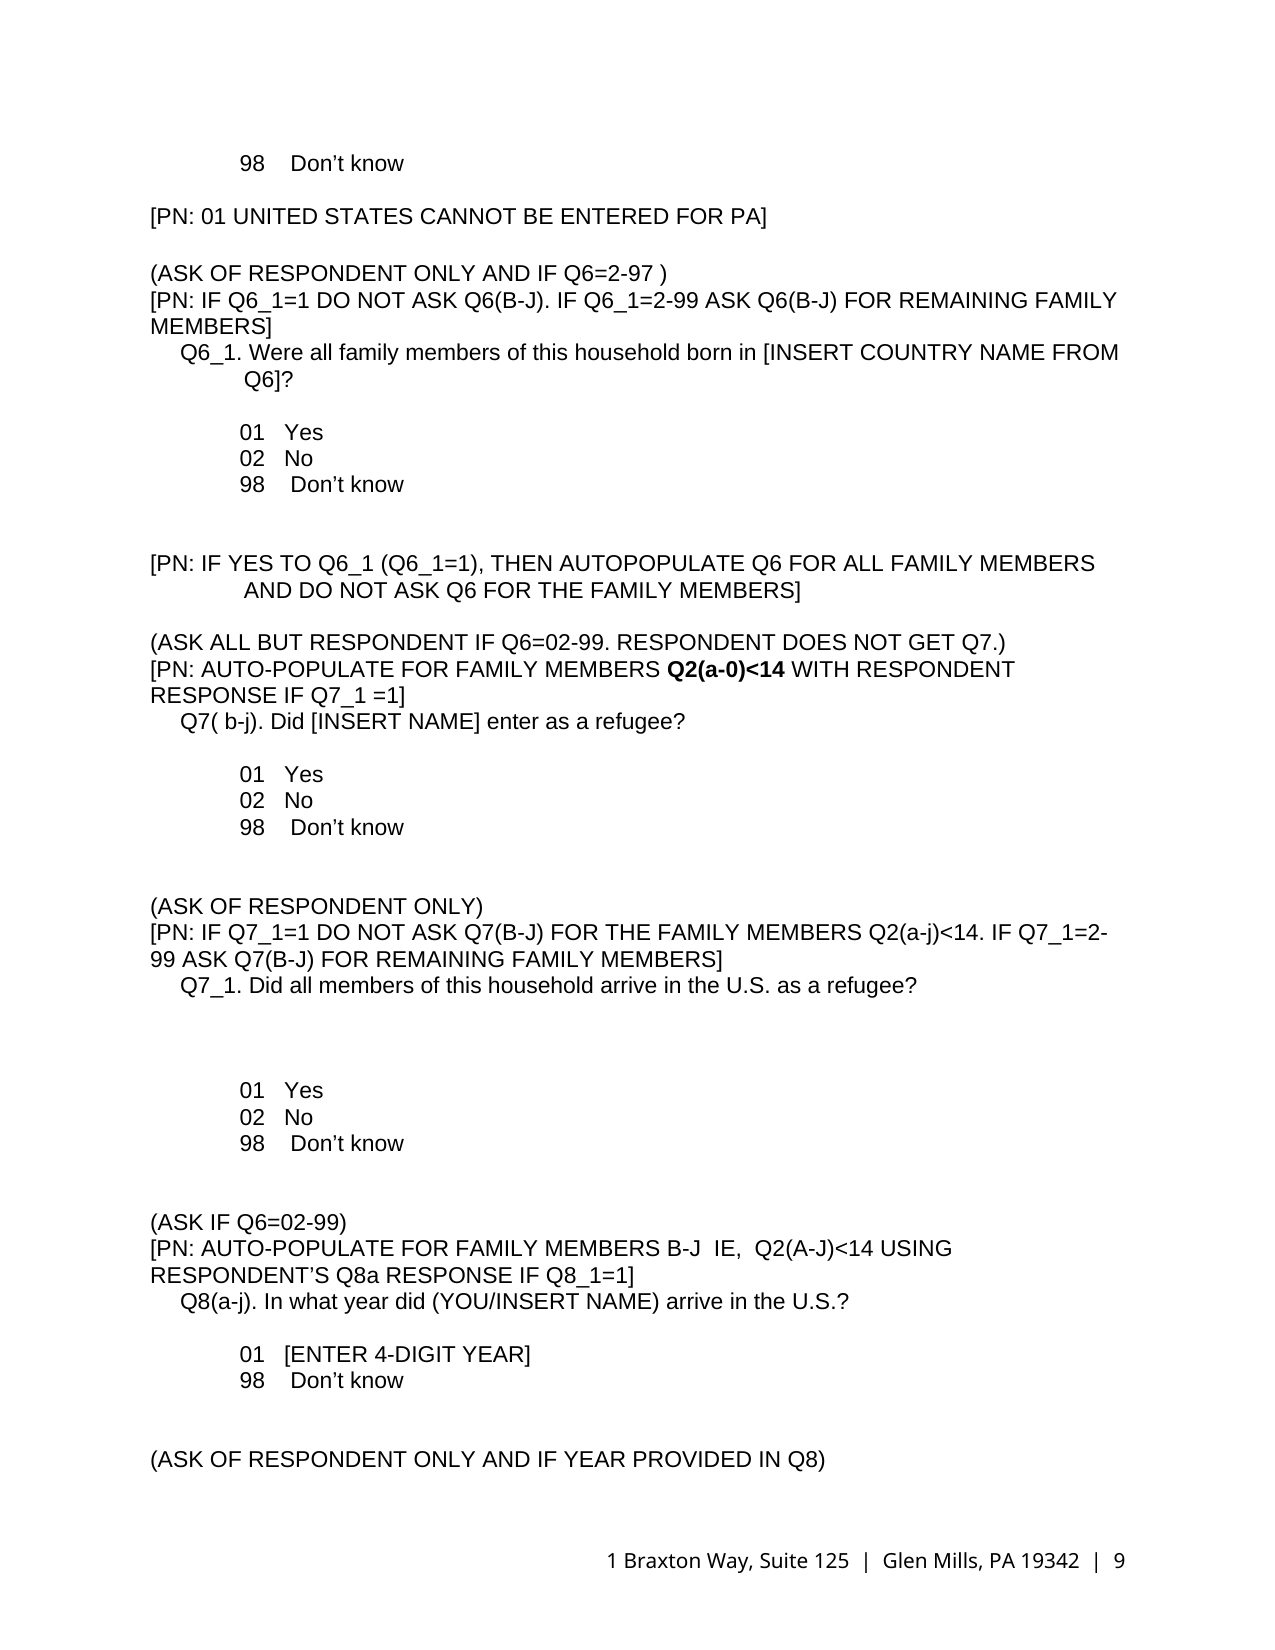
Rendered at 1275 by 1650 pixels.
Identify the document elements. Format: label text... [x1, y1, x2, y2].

text [PN: AUTO-POPULATE FOR FAMILY MEMBERS B-J IE, Q2(A-J)<14 USING RESPONDENT’S Q8a RESPONSE IF Q8_1=1] [150, 1235, 1125, 1288]
text 02 No [150, 1104, 1125, 1130]
text (ASK IF Q6=02-99) [150, 1209, 1125, 1235]
text 98 Don’t know [150, 150, 1125, 176]
text 02 No [150, 445, 1125, 471]
text [PN: 01 UNITED STATES CANNOT BE ENTERED FOR PA] [150, 203, 1125, 229]
text [PN: IF Q6_1=1 DO NOT ASK Q6(B-J). IF Q6_1=2-99 ASK Q6(B-J) FOR REMAINING FAMILY MEMBERS] [150, 287, 1125, 339]
text 98 Don’t know [150, 814, 1125, 840]
text 98 Don’t know [150, 1130, 1125, 1156]
text [PN: IF Q7_1=1 DO NOT ASK Q7(B-J) FOR THE FAMILY MEMBERS Q2(a-j)<14. IF Q7_1=2-99 ASK Q7(B-J) FOR REMAINING FAMILY MEMBERS] [150, 919, 1125, 972]
text Q8(a-j). In what year did (YOU/INSERT NAME) arrive in the U.S.? [150, 1288, 1125, 1314]
text 01 [ENTER 4-DIGIT YEAR] [150, 1341, 1125, 1367]
text 01 Yes [150, 761, 1125, 787]
text 98 Don’t know [150, 471, 1125, 497]
text Q7( b-j). Did [insert name] enter as a refugee? [150, 708, 1125, 735]
text (ASK OF RESPONDENT ONLY AND IF Q6=2-97 ) [150, 260, 1125, 287]
text 98 Don’t know [150, 1367, 1125, 1393]
text [PN: AUTO-POPULATE FOR FAMILY MEMBERS Q2(a-0)<14 WITH RESPONDENT RESPONSE IF Q7_1 =1] [150, 656, 1125, 708]
text Q6_1. Were all family members of this household born in [INSERT COUNTRY NAME FROM Q6]? [150, 339, 1125, 392]
text 02 No [150, 787, 1125, 814]
text (ASK OF RESPONDENT ONLY AND IF YEAR PROVIDED IN Q8) [150, 1446, 1125, 1473]
text [PN: IF YES TO Q6_1 (Q6_1=1), THEN AUTOPOPULATE Q6 FOR ALL FAMILY MEMBERS AND DO NOT ASK Q6 FOR THE FAMILY MEMBERS] [150, 550, 1125, 603]
text 01 Yes [150, 1077, 1125, 1104]
text Q7_1. Did all members of this household arrive in the U.S. as a refugee? [150, 972, 1125, 998]
text (ASK OF RESPONDENT ONLY) [150, 893, 1125, 919]
text (ASK ALL BUT RESPONDENT IF Q6=02-99. RESPONDENT DOES NOT GET Q7.) [150, 629, 1125, 656]
text 01 Yes [150, 418, 1125, 445]
